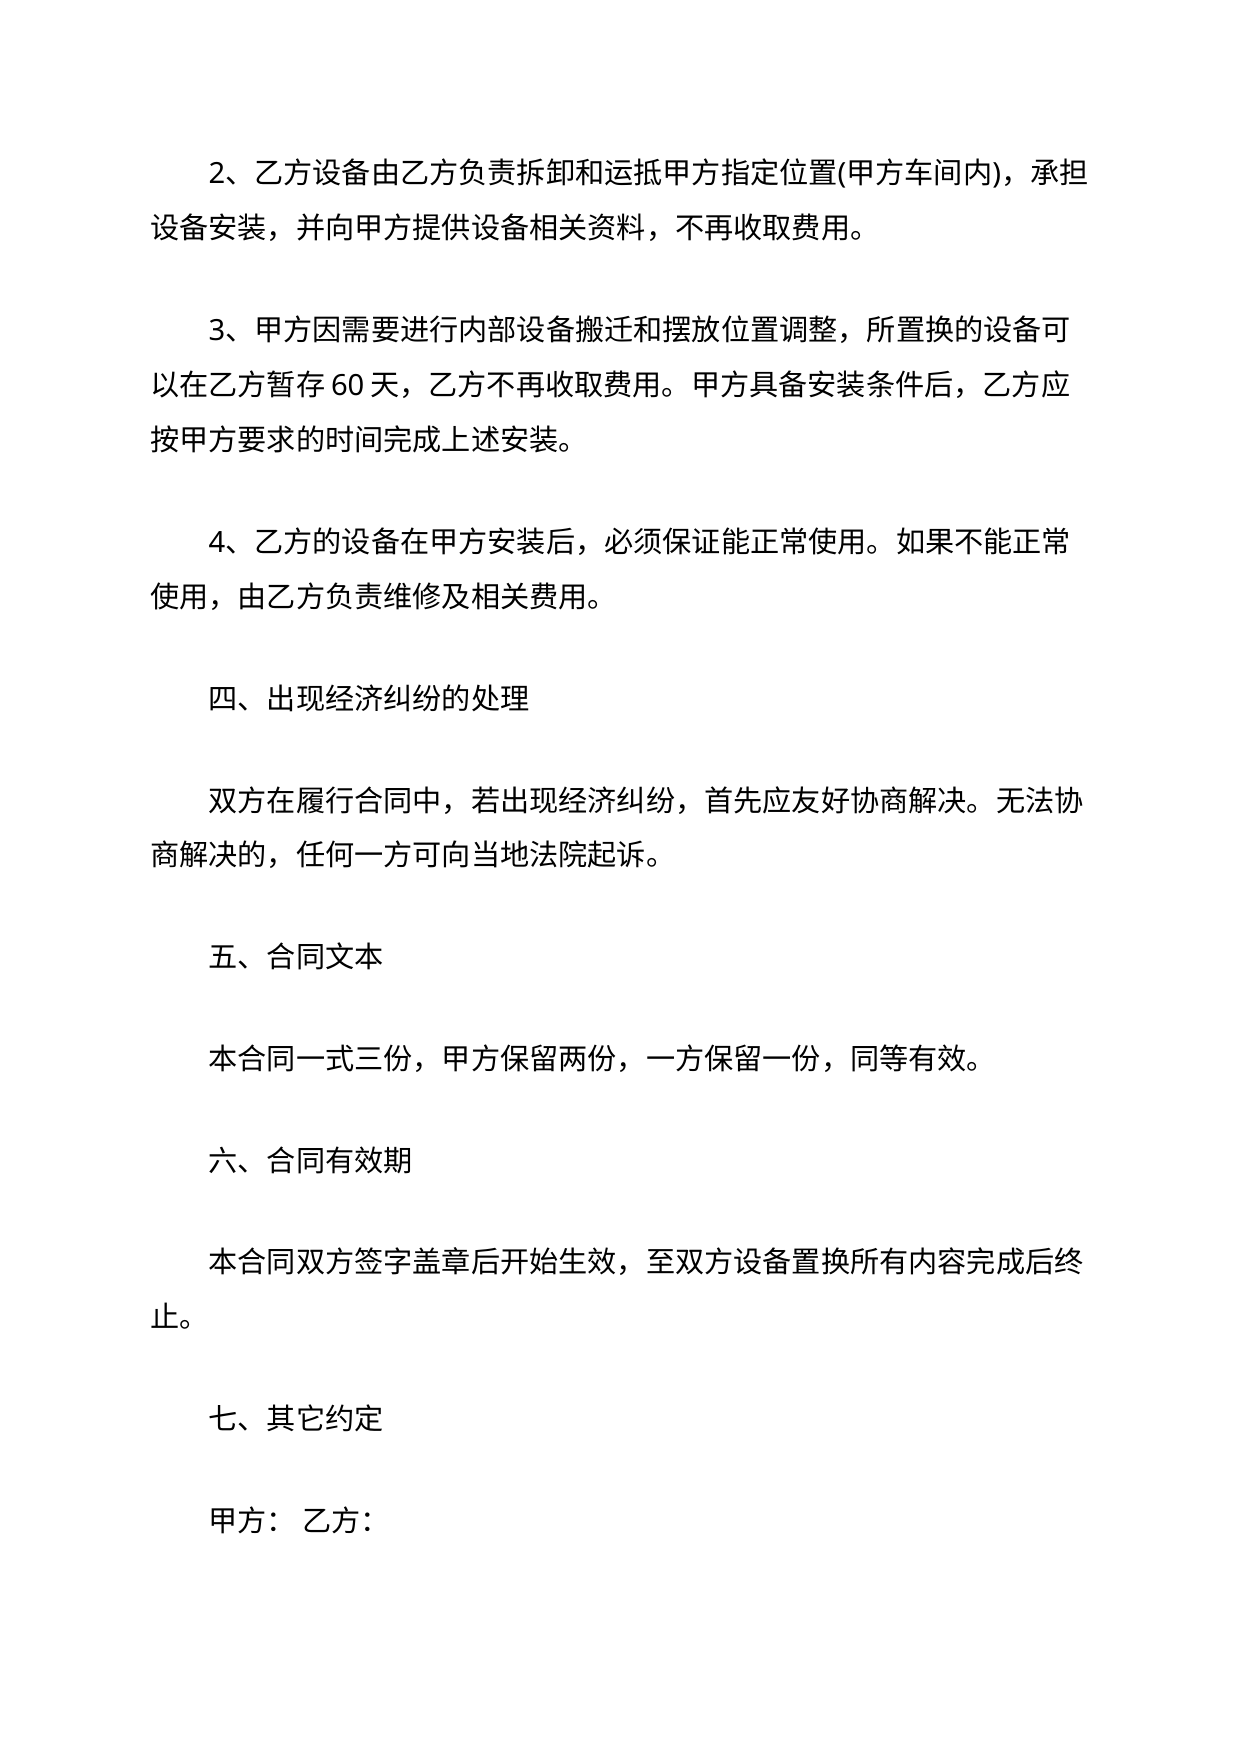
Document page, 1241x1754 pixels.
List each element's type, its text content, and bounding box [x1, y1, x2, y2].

text 七、其它约定 [150, 1396, 1090, 1438]
text 双方在履行合同中，若出现经济纠纷，首先应友好协商解决。无法协商解决的，任何一方可向当地法院起诉。 [150, 777, 1090, 874]
text 四、出现经济纠纷的处理 [150, 675, 1090, 718]
text 六、合同有效期 [150, 1137, 1090, 1179]
text 五、合同文本 [150, 934, 1090, 976]
text 4、乙方的设备在甲方安装后，必须保证能正常使用。如果不能正常使用，由乙方负责维修及相关费用。 [150, 518, 1090, 616]
text 本合同一式三份，甲方保留两份，一方保留一份，同等有效。 [150, 1036, 1090, 1078]
text 甲方： 乙方： [150, 1497, 1090, 1540]
text 2、乙方设备由乙方负责拆卸和运抵甲方指定位置(甲方车间内)，承担设备安装，并向甲方提供设备相关资料，不再收取费用。 [150, 150, 1090, 247]
text 3、甲方因需要进行内部设备搬迁和摆放位置调整，所置换的设备可以在乙方暂存60天，乙方不再收取费用。甲方具备安装条件后，乙方应按甲方要求的时间完成上述安装。 [150, 307, 1090, 459]
text 本合同双方签字盖章后开始生效，至双方设备置换所有内容完成后终止。 [150, 1239, 1090, 1336]
